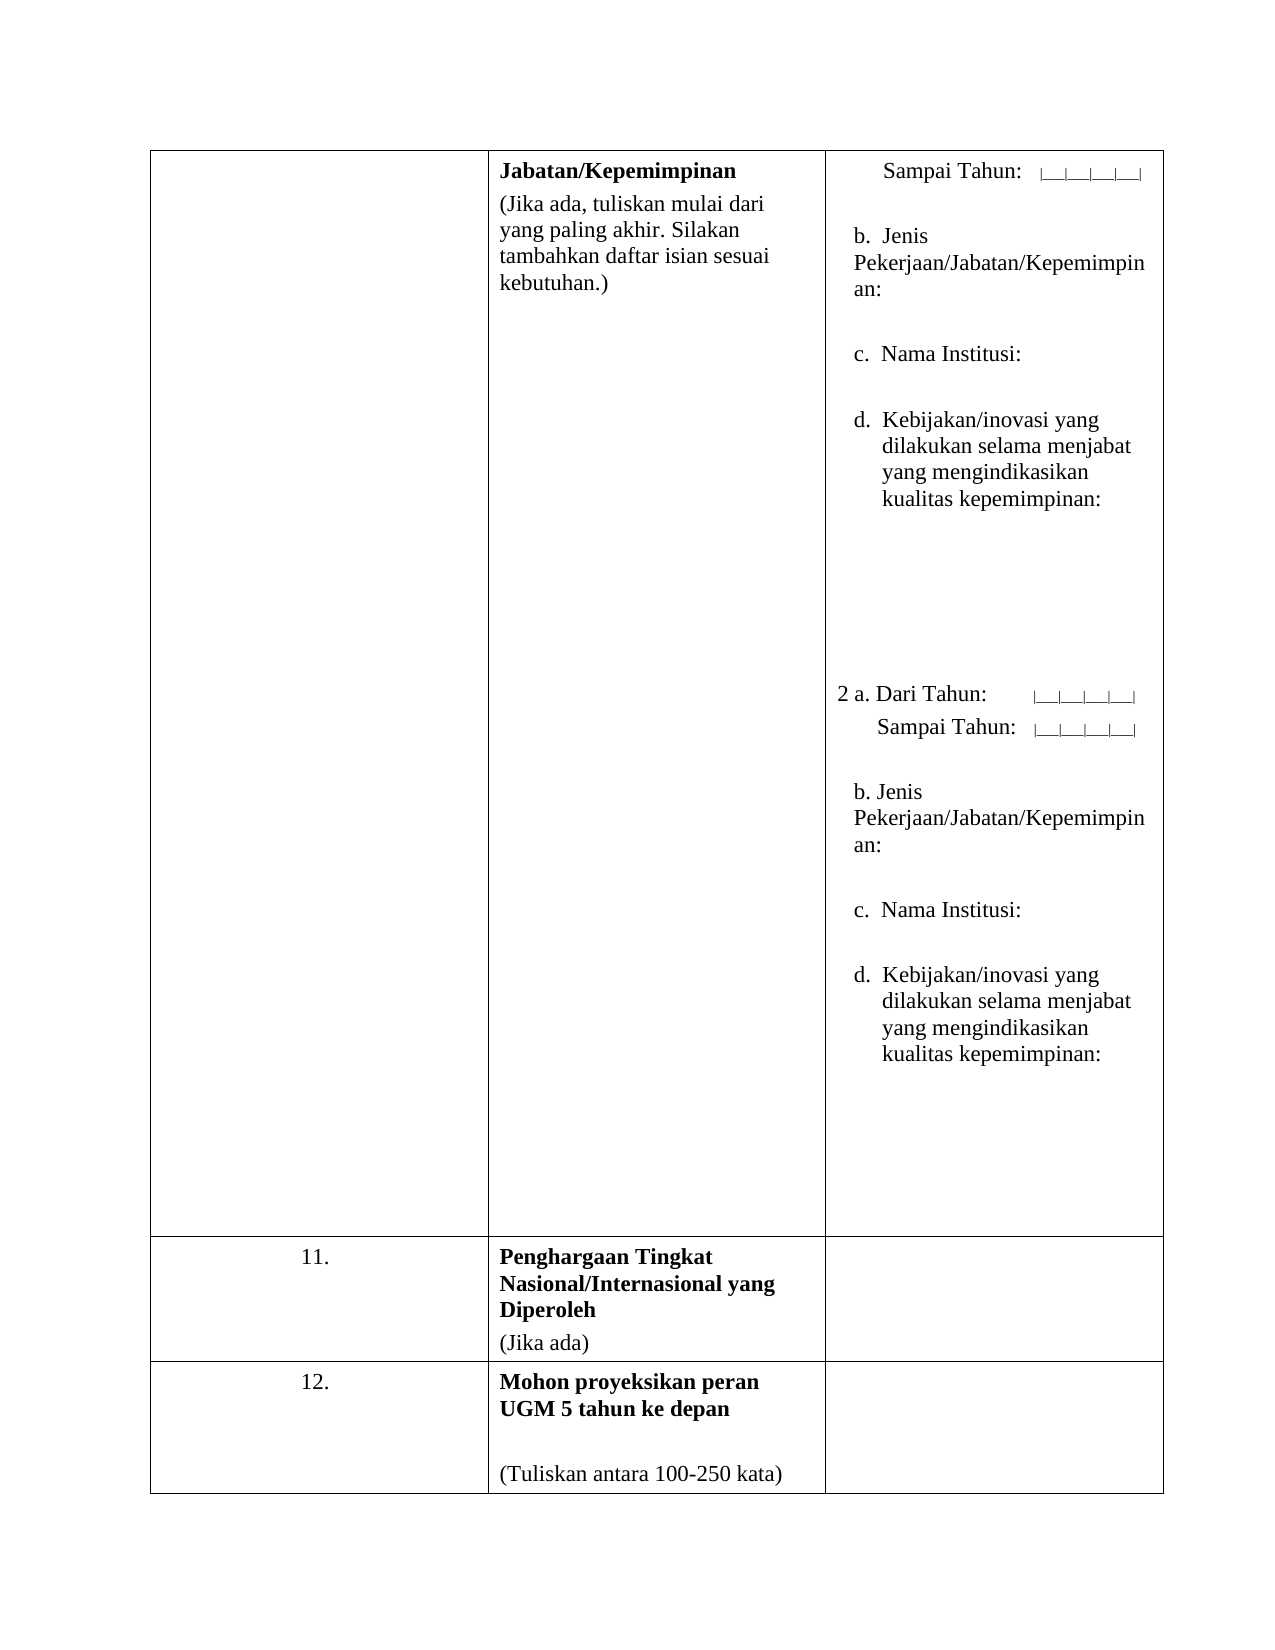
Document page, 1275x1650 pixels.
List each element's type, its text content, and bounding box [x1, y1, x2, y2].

table_cell [826, 1362, 1163, 1493]
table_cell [826, 151, 1163, 1236]
table_cell Mohon proyeksikan peran UGM 5 tahun ke depan (Tuliskan antara 100-250 kata) [489, 1362, 825, 1493]
table_cell [151, 151, 488, 1236]
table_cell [489, 151, 825, 1236]
table_cell Penghargaan Tingkat Nasional/Internasional yang Diperoleh (Jika ada) [489, 1237, 825, 1361]
table_cell [151, 1362, 488, 1493]
table_cell [826, 1237, 1163, 1361]
table_cell [151, 1237, 488, 1361]
